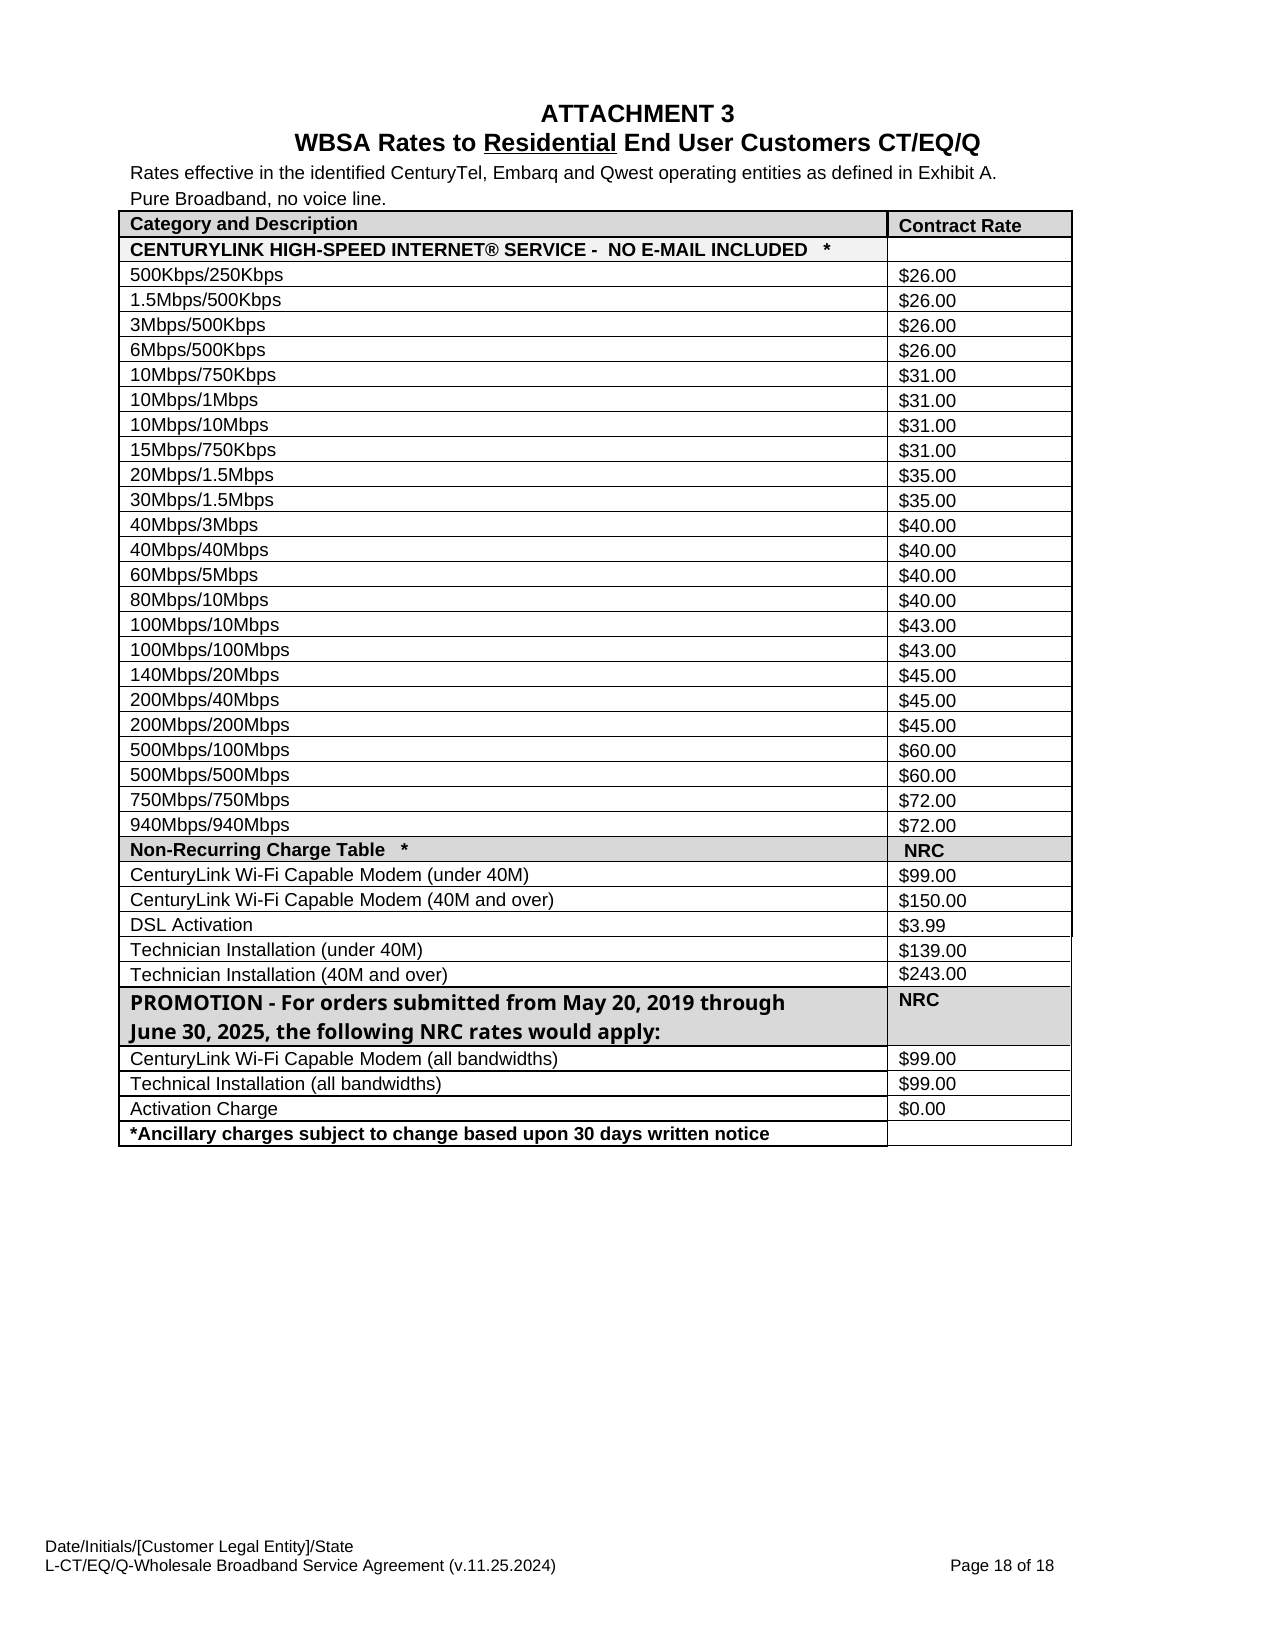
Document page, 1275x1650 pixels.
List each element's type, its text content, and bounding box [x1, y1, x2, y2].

table_cell 140Mbps/20Mbps [120, 662, 887, 686]
table_cell $99.00 [888, 1045, 1071, 1070]
text WBSA Rates to Residential End User Customers CT/EQ/Q [45, 128, 1230, 157]
table_cell $43.00 [888, 637, 1071, 661]
table_cell $150.00 [888, 887, 1071, 911]
table_cell CenturyLink Wi-Fi Capable Modem (under 40M) [120, 862, 887, 886]
table_header Rates effective in the identified CenturyTel, Embarq and Qwest operating entities as defined in Exhibit A. [119, 157, 1072, 183]
table_cell CenturyLink Wi-Fi Capable Modem (all bandwidths) [120, 1047, 887, 1070]
table_cell 40Mbps/3Mbps [120, 512, 887, 536]
table_cell 60Mbps/5Mbps [120, 562, 887, 586]
table_cell 500Kbps/250Kbps [120, 262, 887, 286]
table_cell $60.00 [888, 762, 1071, 786]
table_cell [888, 238, 1071, 261]
table_cell 500Mbps/100Mbps [120, 737, 887, 761]
table_cell $35.00 [888, 462, 1071, 486]
table_cell Contract Rate [889, 212, 1071, 236]
table_cell $3.99 [888, 912, 1071, 936]
table_cell $72.00 [888, 787, 1071, 811]
table_cell 40Mbps/40Mbps [120, 537, 887, 561]
table_cell 10Mbps/1Mbps [120, 387, 887, 411]
table_cell $40.00 [888, 562, 1071, 586]
table_cell $40.00 [888, 512, 1071, 536]
table_cell Pure Broadband, no voice line. [119, 183, 1072, 210]
table_cell NRC [888, 986, 1071, 1045]
table_cell 6Mbps/500Kbps [120, 337, 887, 361]
table_cell $60.00 [888, 737, 1071, 761]
table_cell $40.00 [888, 587, 1071, 611]
table_cell 30Mbps/1.5Mbps [120, 487, 887, 511]
table_cell Technician Installation (under 40M) [120, 937, 887, 961]
table_cell 80Mbps/10Mbps [120, 587, 887, 611]
table_cell 940Mbps/940Mbps [120, 812, 887, 836]
table_cell 15Mbps/750Kbps [120, 437, 887, 461]
table_cell PROMOTION - For orders submitted from May 20, 2019 through June 30, 2025, the following NRC rates would apply: [120, 988, 887, 1045]
table_cell Category and Description [120, 212, 886, 236]
table_cell Non-Recurring Charge Table * [120, 837, 887, 861]
table_cell 200Mbps/200Mbps [120, 712, 887, 736]
table_cell $43.00 [888, 612, 1071, 636]
table_cell 750Mbps/750Mbps [120, 787, 887, 811]
table_cell $31.00 [888, 362, 1071, 386]
text ATTACHMENT 3 [45, 99, 1230, 128]
table_cell $31.00 [888, 437, 1071, 461]
table_cell $26.00 [888, 262, 1071, 286]
table_cell 3Mbps/500Kbps [120, 312, 887, 336]
table_cell 20Mbps/1.5Mbps [120, 462, 887, 486]
table_cell $99.00 [888, 1070, 1071, 1095]
table_cell Activation Charge [120, 1097, 887, 1120]
table_cell $40.00 [888, 537, 1071, 561]
table_cell CENTURYLINK HIGH-SPEED INTERNET® SERVICE - NO E-MAIL INCLUDED * [120, 238, 887, 261]
table_cell $99.00 [888, 862, 1071, 886]
table_cell 100Mbps/10Mbps [120, 612, 887, 636]
table_cell $45.00 [888, 712, 1071, 736]
table_cell $0.00 [888, 1095, 1071, 1120]
table_cell 1.5Mbps/500Kbps [120, 287, 887, 311]
table_cell $35.00 [888, 487, 1071, 511]
table_cell DSL Activation [120, 912, 887, 936]
table_cell $31.00 [888, 412, 1071, 436]
table_cell 10Mbps/750Kbps [120, 362, 887, 386]
table_cell *Ancillary charges subject to change based upon 30 days written notice [120, 1122, 887, 1145]
table_cell $139.00 [888, 936, 1071, 961]
table_cell $45.00 [888, 662, 1071, 686]
table_cell $26.00 [888, 312, 1071, 336]
table_cell 100Mbps/100Mbps [120, 637, 887, 661]
table_cell $31.00 [888, 387, 1071, 411]
table_cell $72.00 [888, 812, 1071, 836]
table_cell [888, 1120, 1071, 1145]
table_cell $26.00 [888, 337, 1071, 361]
table_cell $45.00 [888, 687, 1071, 711]
table_cell $243.00 [888, 961, 1071, 986]
table_cell 200Mbps/40Mbps [120, 687, 887, 711]
table_cell Technician Installation (40M and over) [120, 962, 887, 986]
table_cell 10Mbps/10Mbps [120, 412, 887, 436]
table_cell $26.00 [888, 287, 1071, 311]
table_cell NRC [888, 837, 1071, 861]
table_cell Technical Installation (all bandwidths) [120, 1072, 887, 1095]
table_cell 500Mbps/500Mbps [120, 762, 887, 786]
table_cell CenturyLink Wi-Fi Capable Modem (40M and over) [120, 887, 887, 911]
